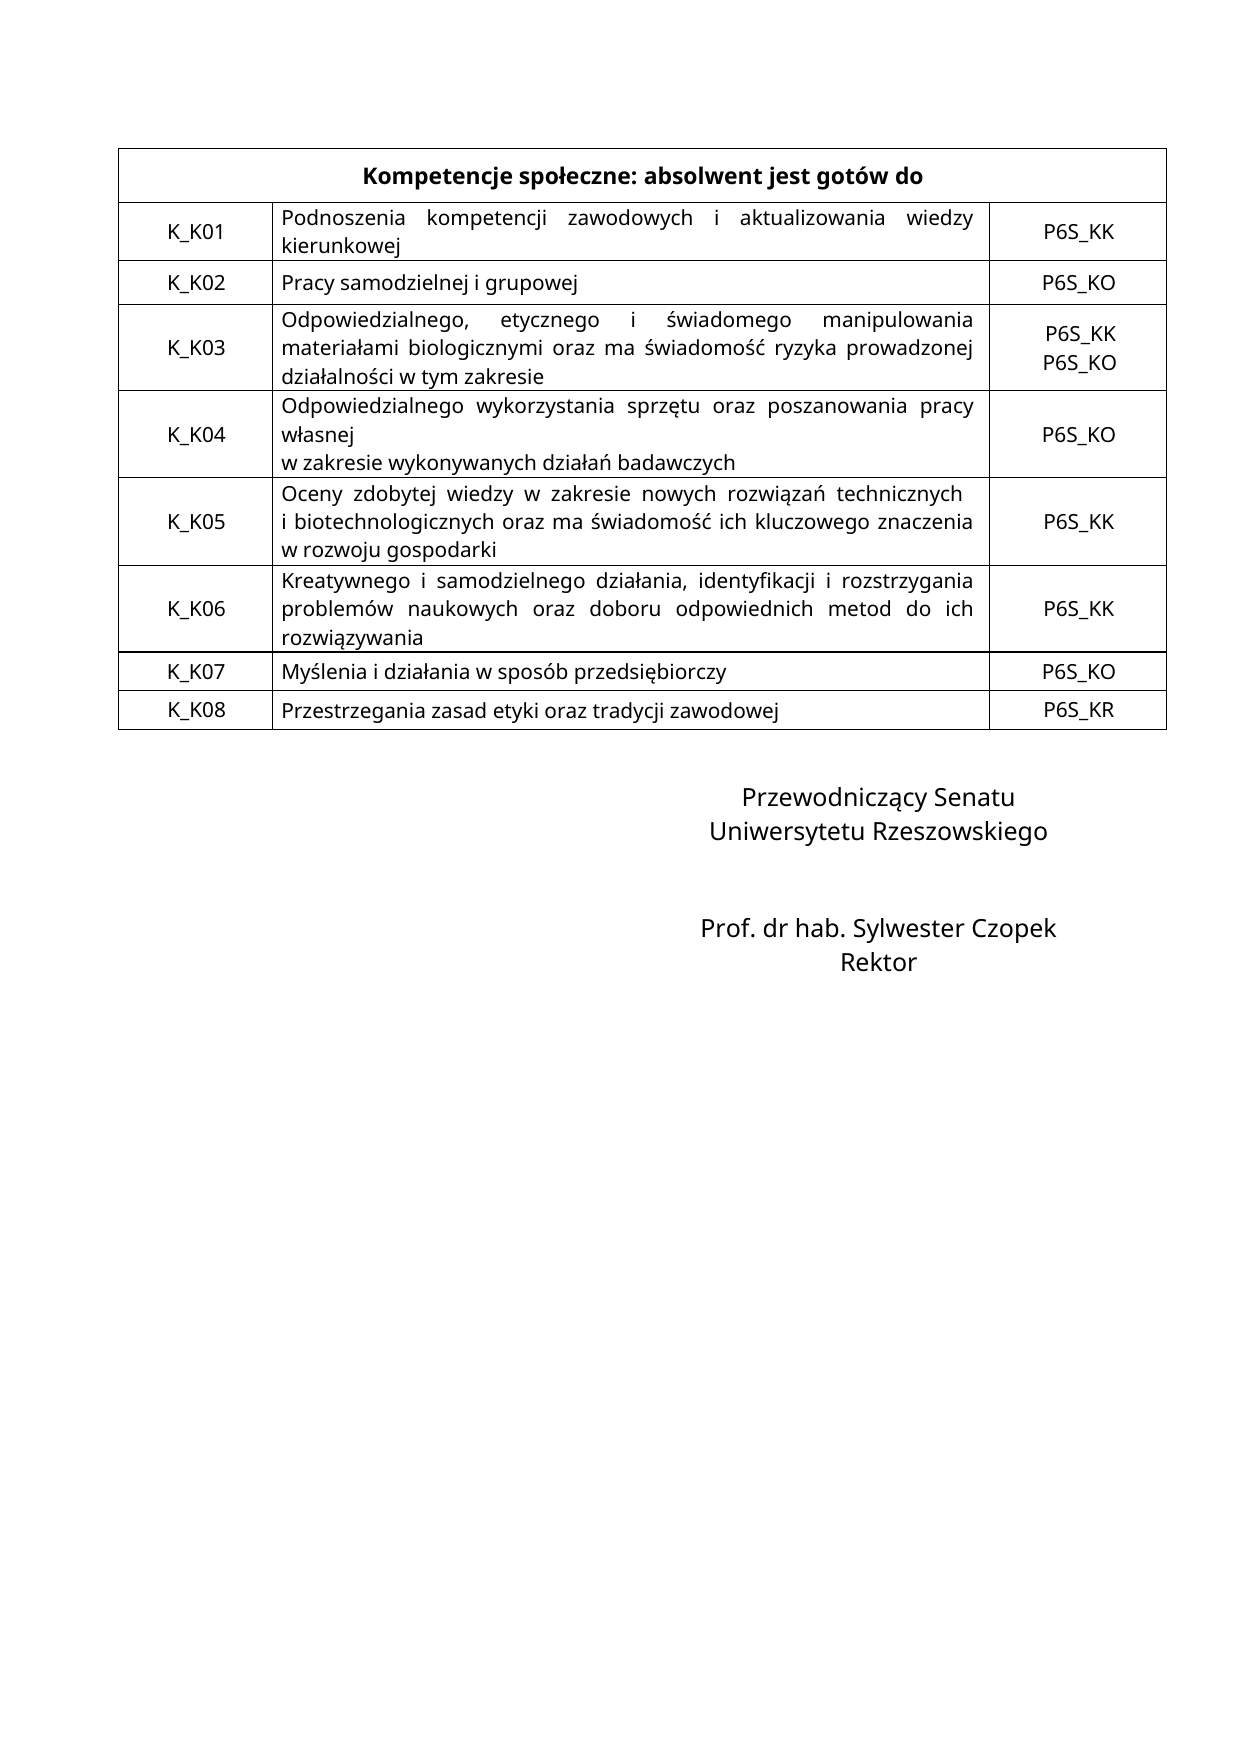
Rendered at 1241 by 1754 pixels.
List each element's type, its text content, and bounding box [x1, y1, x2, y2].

table_cell P6S_KR [990, 691, 1166, 728]
table_cell Kompetencje społeczne: absolwent jest gotów do [119, 149, 1166, 202]
table_cell Myślenia i działania w sposób przedsiębiorczy [273, 653, 989, 690]
table_cell Pracy samodzielnej i grupowej [273, 261, 989, 304]
table_cell K_K04 [119, 391, 272, 477]
table_cell Przestrzegania zasad etyki oraz tradycji zawodowej [273, 691, 989, 728]
table_cell P6S_KO [990, 653, 1166, 690]
table_cell P6S_KK [990, 203, 1166, 260]
table_cell K_K02 [119, 261, 272, 304]
table_cell Odpowiedzialnego, etycznego i świadomego manipulowania materiałami biologicznymi oraz ma świadomość ryzyka prowadzonej działalności w tym zakresie [273, 305, 989, 390]
table_cell Kreatywnego i samodzielnego działania, identyfikacji i rozstrzygania problemów naukowych oraz doboru odpowiednich metod do ich rozwiązywania [273, 566, 989, 651]
table_cell Oceny zdobytej wiedzy w zakresie nowych rozwiązań technicznych i biotechnologicznych oraz ma świadomość ich kluczowego znaczenia w rozwoju gospodarki [273, 478, 989, 565]
table_cell P6S_KO [990, 261, 1166, 304]
table_cell P6S_KO [990, 391, 1166, 477]
table_cell K_K01 [119, 203, 272, 260]
text Prof. dr hab. Sylwester Czopek Rektor [664, 910, 1093, 978]
table_cell P6S_KK [990, 478, 1166, 565]
table_cell Odpowiedzialnego wykorzystania sprzętu oraz poszanowania pracy własnej w zakresie wykonywanych działań badawczych [273, 391, 989, 477]
table_cell K_K03 [119, 305, 272, 390]
table_cell Podnoszenia kompetencji zawodowych i aktualizowania wiedzy kierunkowej [273, 203, 989, 260]
table_cell P6S_KK P6S_KO [990, 305, 1166, 390]
table_cell K_K08 [119, 691, 272, 728]
table_cell K_K06 [119, 566, 272, 651]
table_cell P6S_KK [990, 566, 1166, 651]
table_cell K_K05 [119, 478, 272, 565]
text Przewodniczący Senatu Uniwersytetu Rzeszowskiego [664, 779, 1093, 876]
table_cell K_K07 [119, 653, 272, 690]
